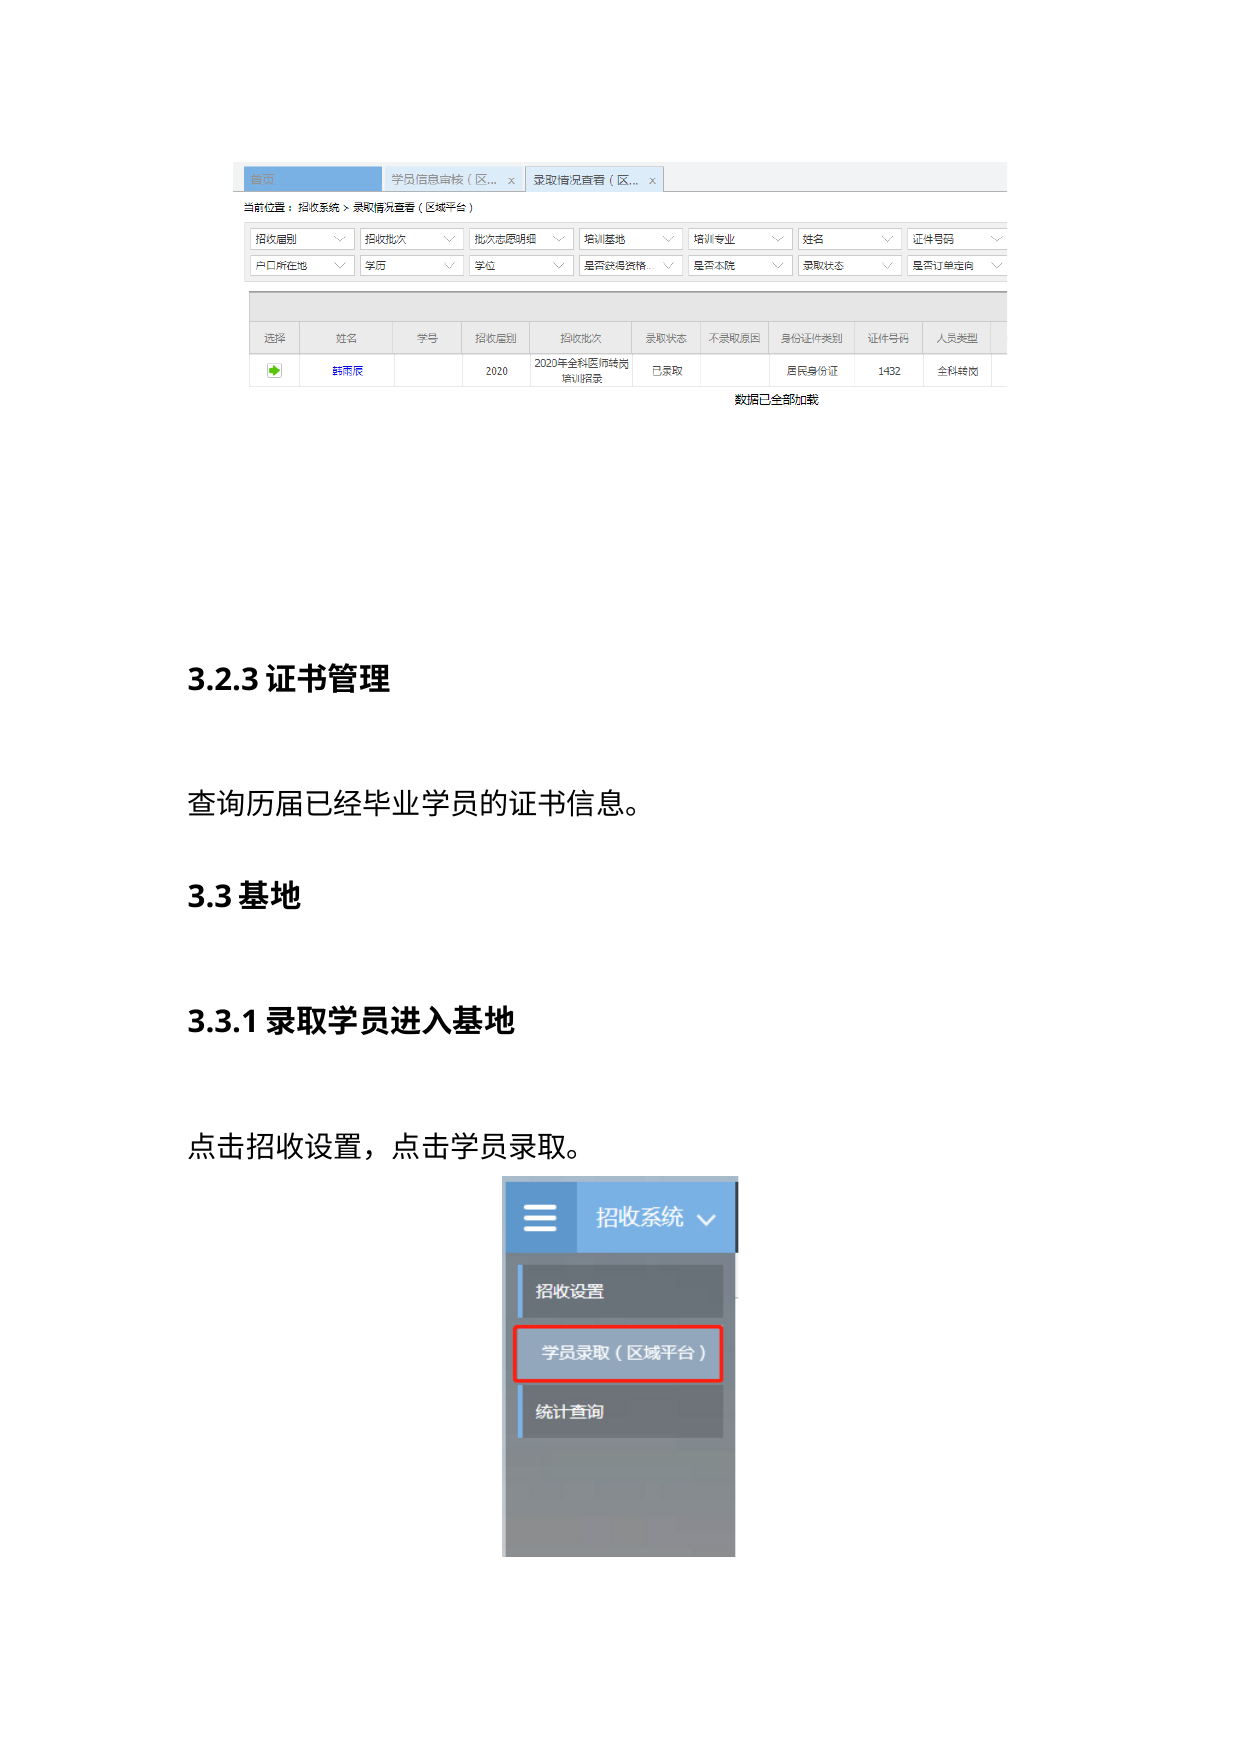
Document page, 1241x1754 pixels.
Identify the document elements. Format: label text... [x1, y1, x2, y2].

text 点击招收设置，点击学员录取。 [187, 1112, 1053, 1177]
picture [233, 162, 1008, 614]
text 查询历届已经毕业学员的证书信息。 [187, 769, 1053, 834]
picture [502, 1176, 739, 1557]
subtitle 3.2.3证书管理 [187, 644, 1053, 709]
subtitle 3.3基地 [187, 861, 1053, 926]
subtitle 3.3.1录取学员进入基地 [187, 987, 1053, 1052]
